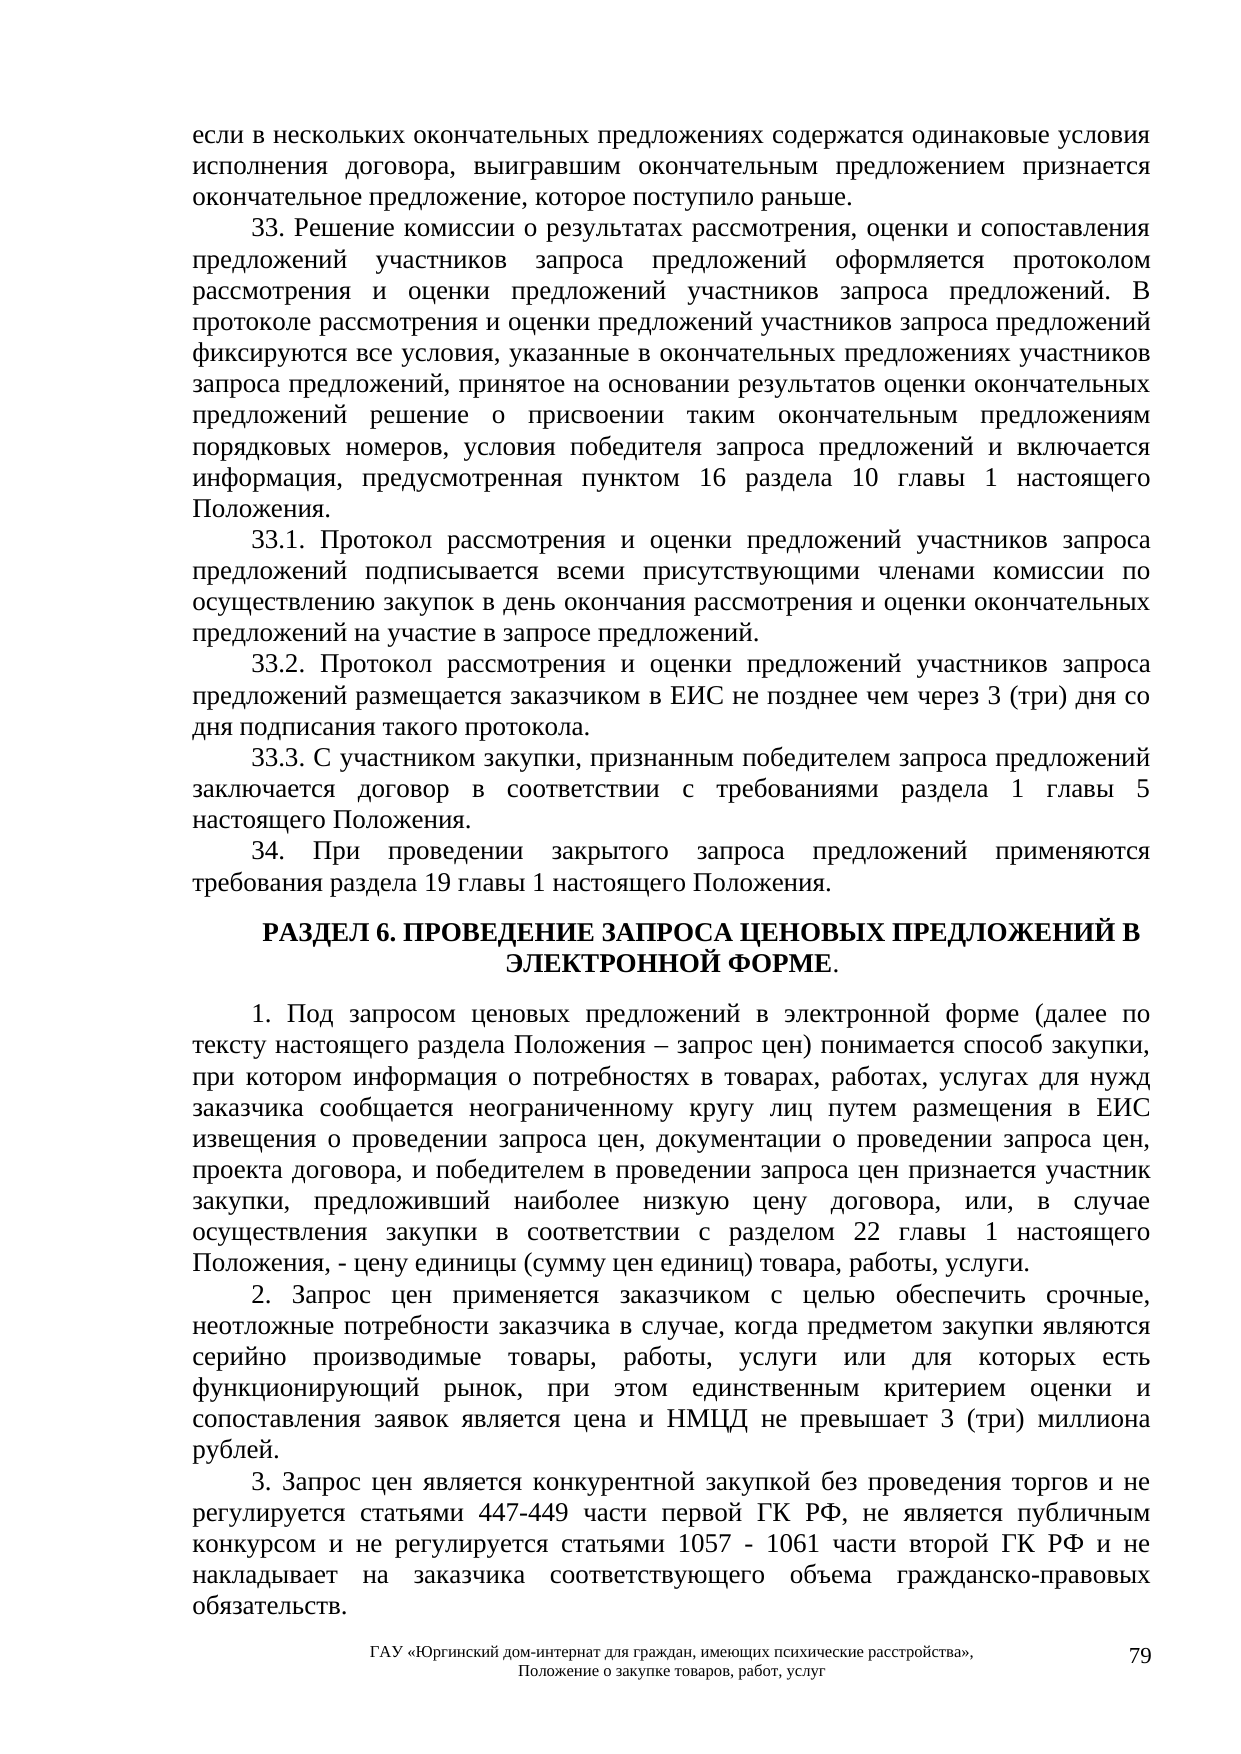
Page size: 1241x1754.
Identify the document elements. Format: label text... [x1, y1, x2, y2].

text 3. Запрос цен является конкурентной закупкой без проведения торгов и не регулируется статьями 447-449 части первой ГК РФ, не является публичным конкурсом и не регулируется статьями 1057 - 1061 части второй ГК РФ и не накладывает на заказчика соответствующего объема гражданско-правовых обязательств. [192, 1464, 1152, 1620]
text 33. Решение комиссии о результатах рассмотрения, оценки и сопоставления предложений участников запроса предложений оформляется протоколом рассмотрения и оценки предложений участников запроса предложений. В протоколе рассмотрения и оценки предложений участников запроса предложений фиксируются все условия, указанные в окончательных предложениях участников запроса предложений, принятое на основании результатов оценки окончательных предложений решение о присвоении таким окончательным предложениям порядковых номеров, условия победителя запроса предложений и включается информация, предусмотренная пунктом 16 раздела 10 главы 1 настоящего Положения. [192, 212, 1152, 523]
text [192, 118, 1152, 212]
text РАЗДЕЛ 6. ПРОВЕДЕНИЕ ЗАПРОСА ЦЕНОВЫХ ПРЕДЛОЖЕНИЙ В ЭЛЕКТРОННОЙ ФОРМЕ. [192, 916, 1152, 978]
text 33.2. Протокол рассмотрения и оценки предложений участников запроса предложений размещается заказчиком в ЕИС не позднее чем через 3 (три) дня со дня подписания такого протокола. [192, 648, 1152, 741]
text 33.1. Протокол рассмотрения и оценки предложений участников запроса предложений подписывается всеми присутствующими членами комиссии по осуществлению закупок в день окончания рассмотрения и оценки окончательных предложений на участие в запросе предложений. [192, 523, 1152, 648]
text 34. При проведении закрытого запроса предложений применяются требования раздела 19 главы 1 настоящего Положения. [192, 834, 1152, 897]
text 2. Запрос цен применяется заказчиком с целью обеспечить срочные, неотложные потребности заказчика в случае, когда предметом закупки являются серийно производимые товары, работы, услуги или для которых есть функционирующий рынок, при этом единственным критерием оценки и сопоставления заявок является цена и НМЦД не превышает 3 (три) миллиона рублей. [192, 1278, 1152, 1464]
text 33.3. С участником закупки, признанным победителем запроса предложений заключается договор в соответствии с требованиями раздела 1 главы 5 настоящего Положения. [192, 741, 1152, 834]
text 1. Под запросом ценовых предложений в электронной форме (далее по тексту настоящего раздела Положения – запрос цен) понимается способ закупки, при котором информация о потребностях в товарах, работах, услугах для нужд заказчика сообщается неограниченному кругу лиц путем размещения в ЕИС извещения о проведении запроса цен, документации о проведении запроса цен, проекта договора, и победителем в проведении запроса цен признается участник закупки, предложивший наиболее низкую цену договора, или, в случае осуществления закупки в соответствии с разделом 22 главы 1 настоящего Положения, - цену единицы (сумму цен единиц) товара, работы, услуги. [192, 997, 1152, 1278]
